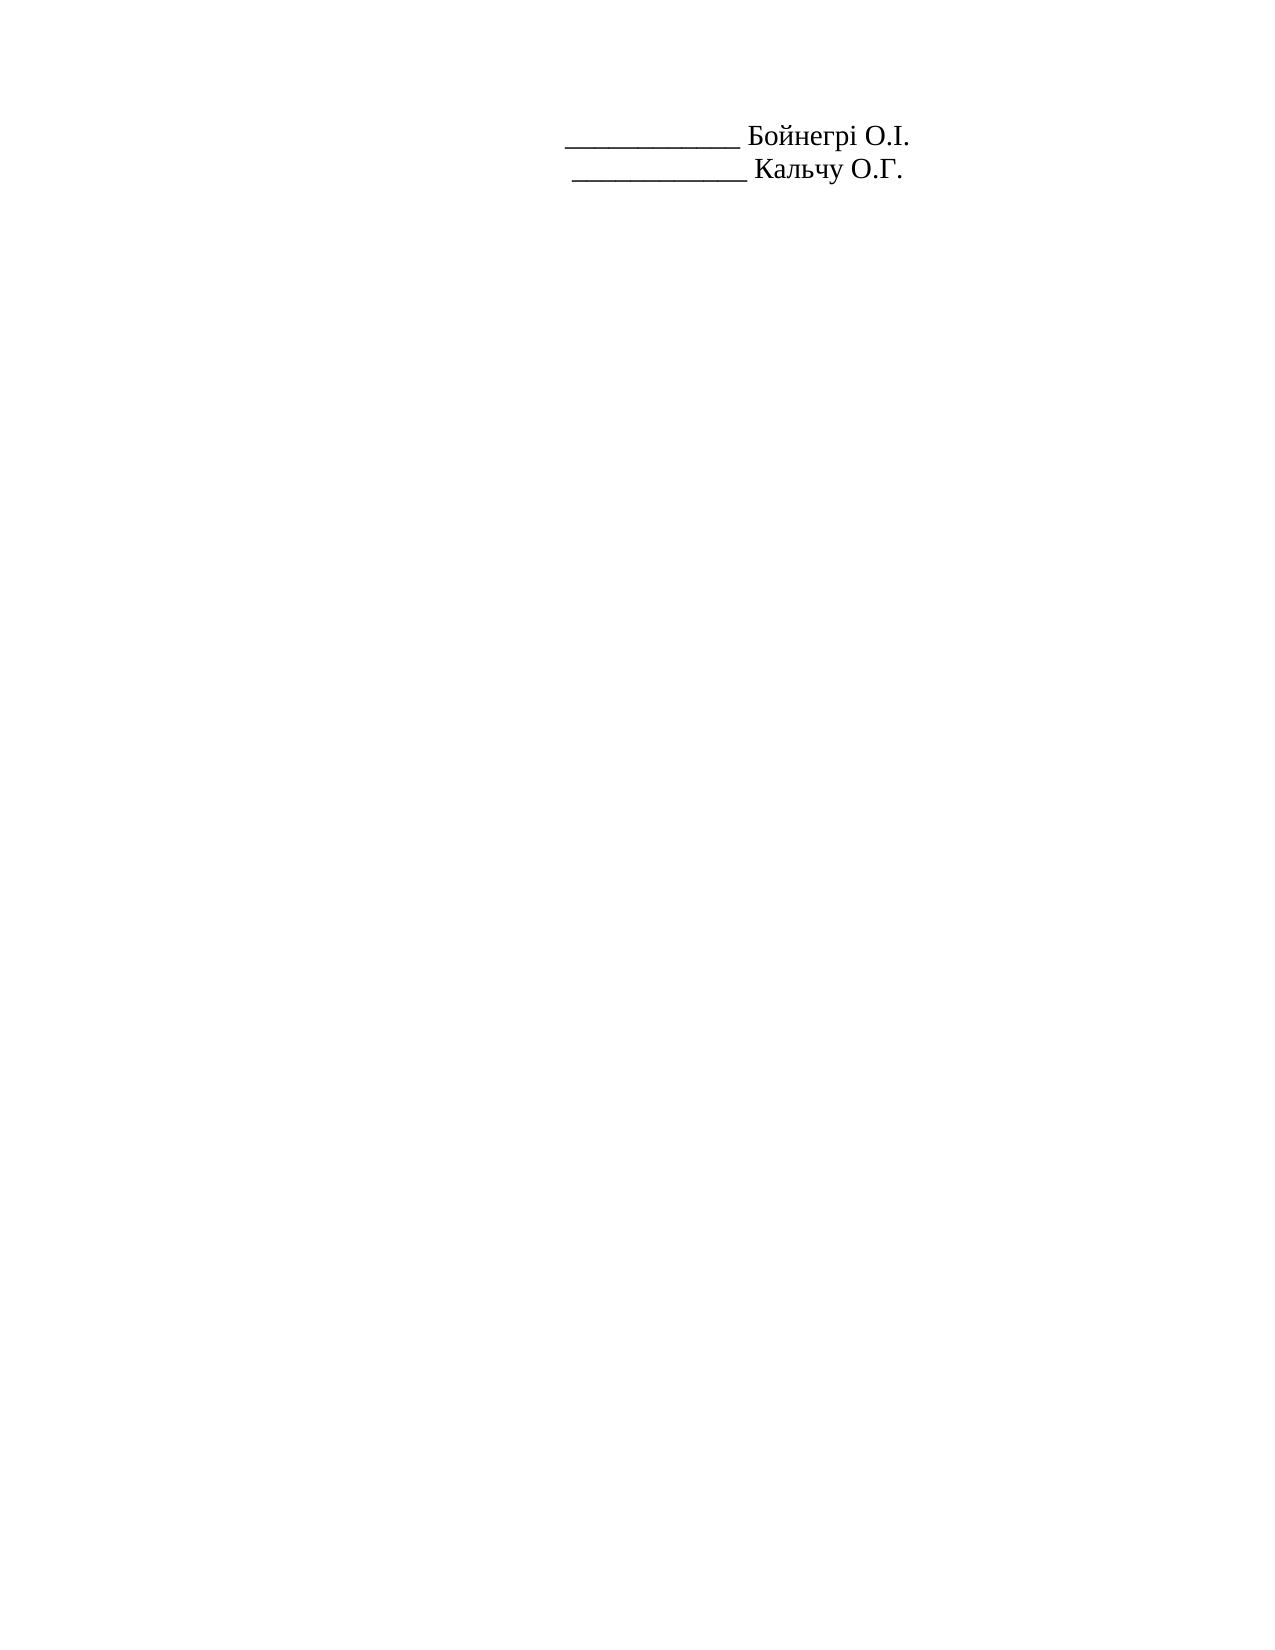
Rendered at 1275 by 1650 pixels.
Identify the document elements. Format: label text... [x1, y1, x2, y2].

list ____________ Кальчу О.Г. [288, 152, 1186, 185]
list ____________ Бойнегрі О.І. [288, 118, 1186, 152]
